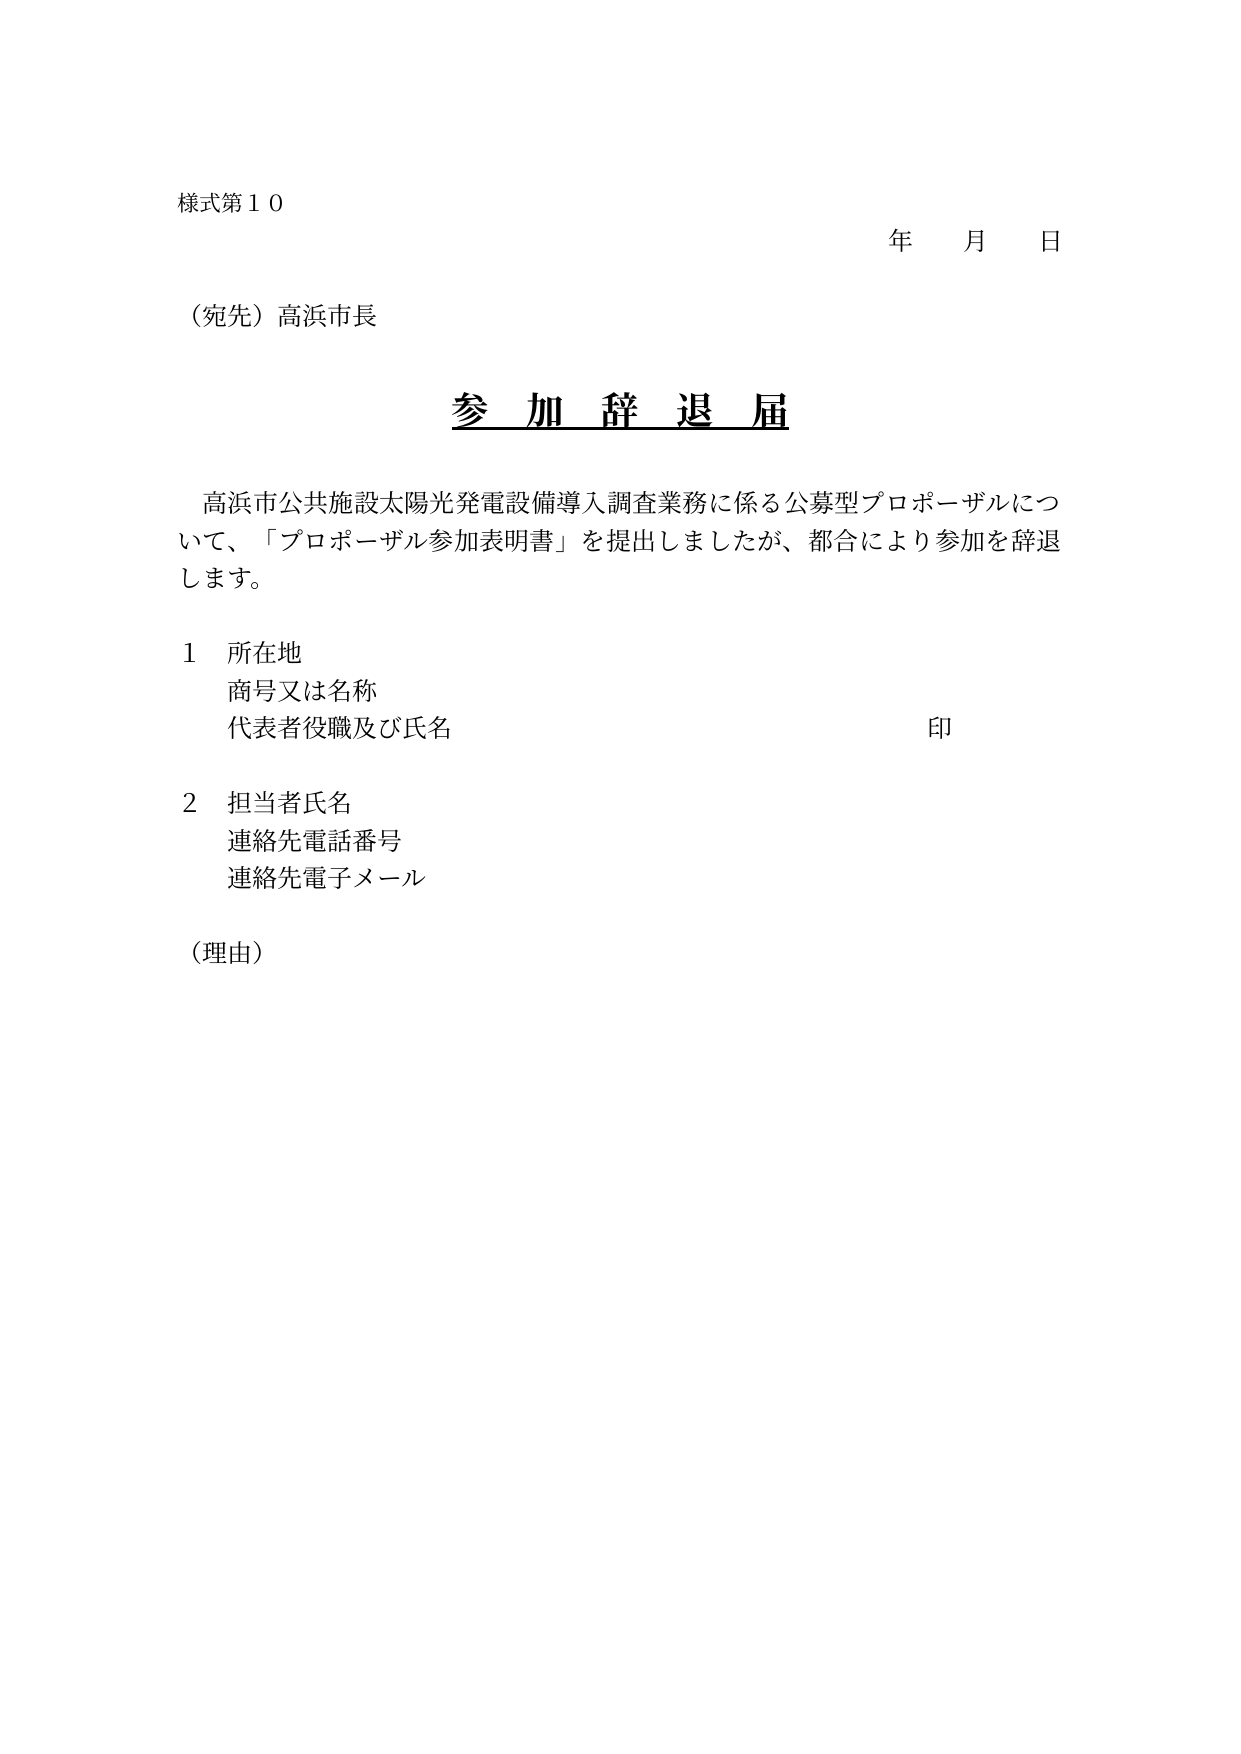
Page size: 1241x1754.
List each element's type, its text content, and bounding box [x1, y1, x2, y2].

text 商号又は名称 [177, 671, 1063, 708]
text 連絡先電子メール [177, 858, 1063, 896]
text 代表者役職及び氏名 印 [177, 708, 1063, 746]
text １ 所在地 [177, 633, 1063, 671]
text 参 加 辞 退 届 [177, 371, 1063, 446]
text 連絡先電話番号 [177, 821, 1063, 858]
text 様式第１０ [177, 183, 1058, 221]
text ２ 担当者氏名 [177, 783, 1063, 821]
text （宛先）高浜市長 [177, 296, 1063, 333]
text （理由） [177, 933, 1063, 971]
text 年 月 日 [177, 221, 1063, 258]
text 高浜市公共施設太陽光発電設備導入調査業務に係る公募型プロポーザルについて、「プロポーザル参加表明書」を提出しましたが、都合により参加を辞退します。 [177, 483, 1063, 596]
